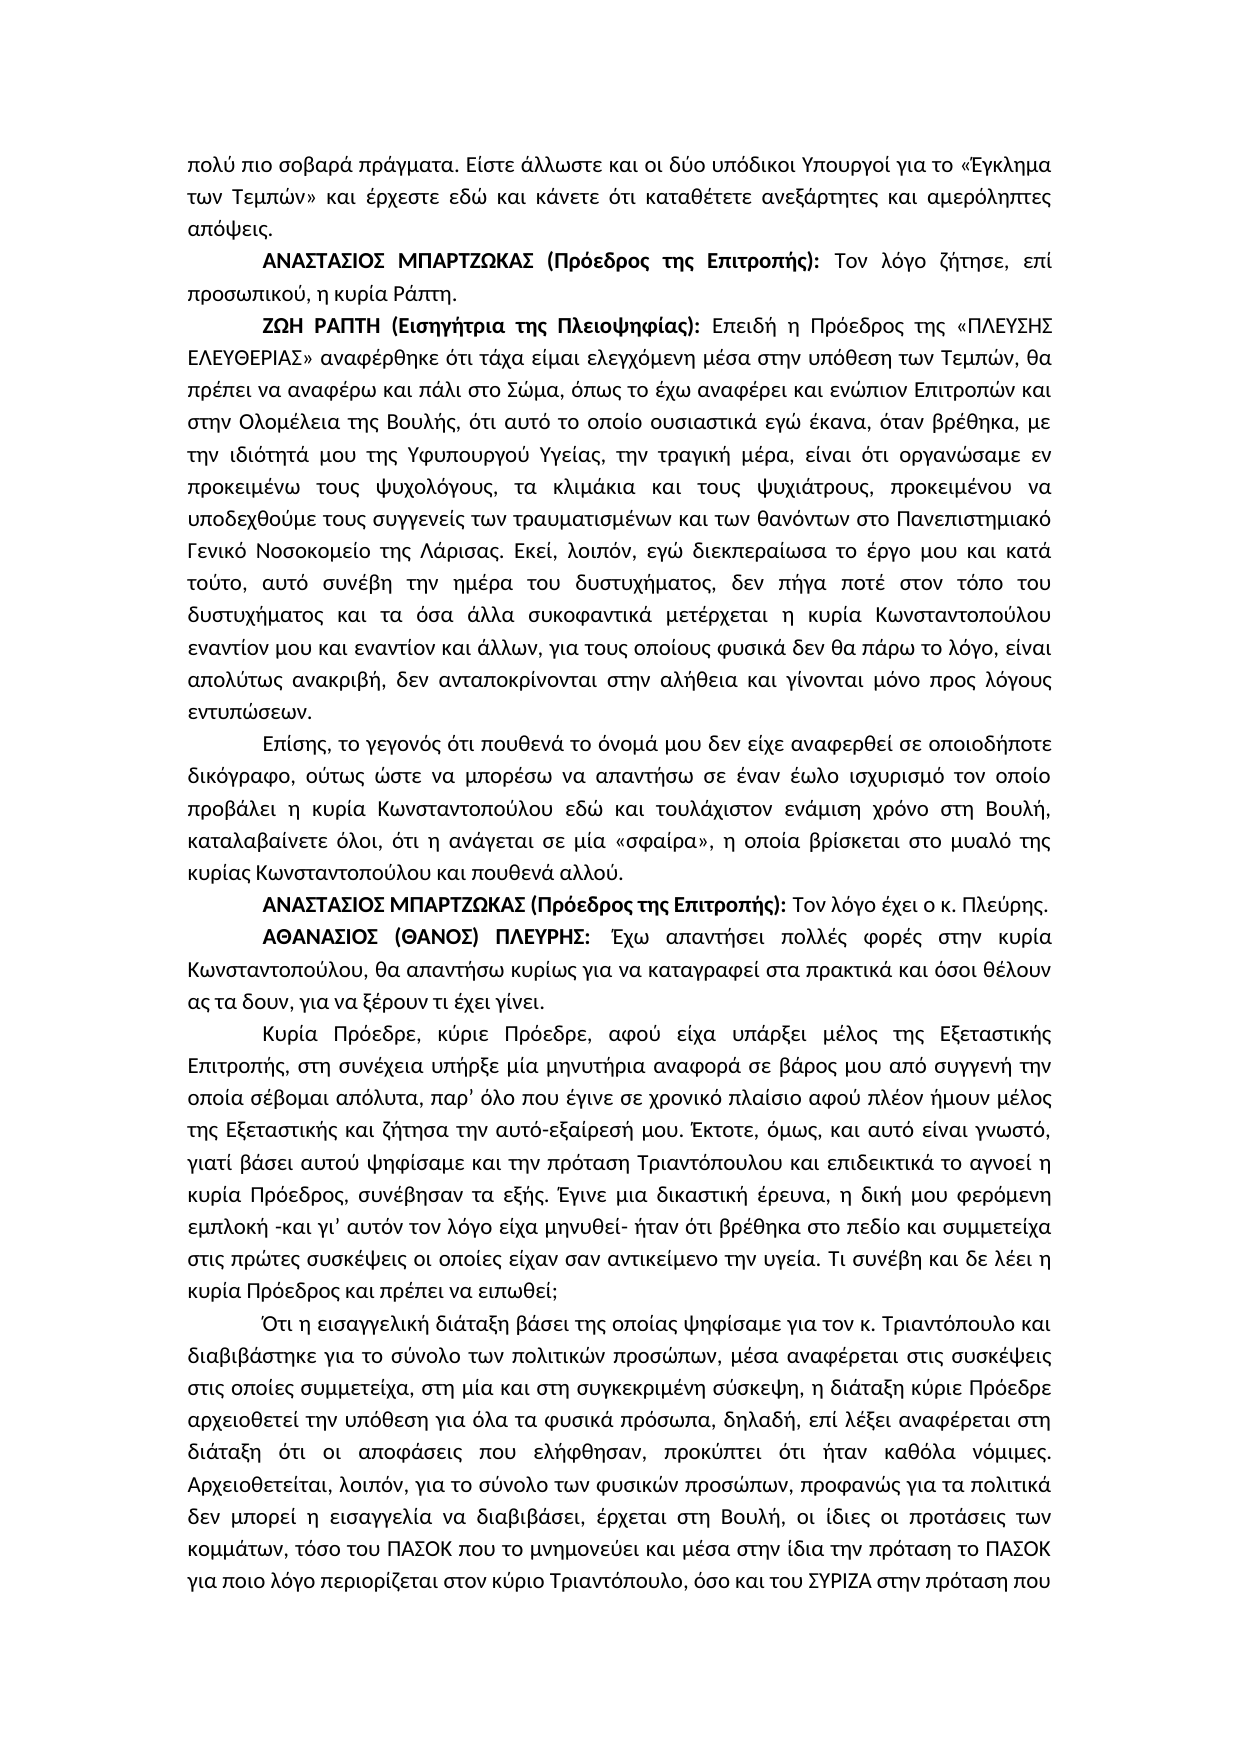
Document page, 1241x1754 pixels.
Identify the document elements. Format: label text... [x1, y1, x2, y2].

text Επίσης, το γεγονός ότι πουθενά το όνομά μου δεν είχε αναφερθεί σε οποιοδήποτε δικόγραφο, ούτως ώστε να μπορέσω να απαντήσω σε έναν έωλο ισχυρισμό τον οποίο προβάλει η κυρία Κωνσταντοπούλου εδώ και τουλάχιστον ενάμιση χρόνο στη Βουλή, καταλαβαίνετε όλοι, ότι η ανάγεται σε μία «σφαίρα», η οποία βρίσκεται στο μυαλό της κυρίας Κωνσταντοπούλου και πουθενά αλλού. [187, 729, 1053, 886]
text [187, 150, 1053, 242]
text ΑΝΑΣΤΑΣΙΟΣ ΜΠΑΡΤΖΩΚΑΣ (Πρόεδρος της Επιτροπής): Τον λόγο ζήτησε, επί προσωπικού, η κυρία Ράπτη. [187, 247, 1053, 307]
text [187, 1309, 1053, 1594]
text ΑΝΑΣΤΑΣΙΟΣ ΜΠΑΡΤΖΩΚΑΣ (Πρόεδρος της Επιτροπής): Τον λόγο έχει ο κ. Πλεύρης. [187, 890, 1053, 918]
text ΑΘΑΝΑΣΙΟΣ (ΘΑΝΟΣ) ΠΛΕΥΡΗΣ: Έχω απαντήσει πολλές φορές στην κυρία Κωνσταντοπούλου, θα απαντήσω κυρίως για να καταγραφεί στα πρακτικά και όσοι θέλουν ας τα δουν, για να ξέρουν τι έχει γίνει. [187, 922, 1053, 1015]
text ΖΩΗ ΡΑΠΤΗ (Εισηγήτρια της Πλειοψηφίας): Επειδή η Πρόεδρος της «ΠΛΕΥΣΗΣ ΕΛΕΥΘΕΡΙΑΣ» αναφέρθηκε ότι τάχα είμαι ελεγχόμενη μέσα στην υπόθεση των Τεμπών, θα πρέπει να αναφέρω και πάλι στο Σώμα, όπως το έχω αναφέρει και ενώπιον Επιτροπών και στην Ολομέλεια της Βουλής, ότι αυτό το οποίο ουσιαστικά εγώ έκανα, όταν βρέθηκα, με την ιδιότητά μου της Υφυπουργού Υγείας, την τραγική μέρα, είναι ότι οργανώσαμε εν προκειμένω τους ψυχολόγους, τα κλιμάκια και τους ψυχιάτρους, προκειμένου να υποδεχθούμε τους συγγενείς των τραυματισμένων και των θανόντων στο Πανεπιστημιακό Γενικό Νοσοκομείο της Λάρισας. Εκεί, λοιπόν, εγώ διεκπεραίωσα το έργο μου και κατά τούτο, αυτό συνέβη την ημέρα του δυστυχήματος, δεν πήγα ποτέ στον τόπο του δυστυχήματος και τα όσα άλλα συκοφαντικά μετέρχεται η κυρία Κωνσταντοπούλου εναντίον μου και εναντίον και άλλων, για τους οποίους φυσικά δεν θα πάρω το λόγο, είναι απολύτως ανακριβή, δεν ανταποκρίνονται στην αλήθεια και γίνονται μόνο προς λόγους εντυπώσεων. [187, 311, 1053, 725]
text Κυρία Πρόεδρε, κύριε Πρόεδρε, αφού είχα υπάρξει μέλος της Εξεταστικής Επιτροπής, στη συνέχεια υπήρξε μία μηνυτήρια αναφορά σε βάρος μου από συγγενή την οποία σέβομαι απόλυτα, παρ’ όλο που έγινε σε χρονικό πλαίσιο αφού πλέον ήμουν μέλος της Εξεταστικής και ζήτησα την αυτό-εξαίρεσή μου. Έκτοτε, όμως, και αυτό είναι γνωστό, γιατί βάσει αυτού ψηφίσαμε και την πρόταση Τριαντόπουλου και επιδεικτικά το αγνοεί η κυρία Πρόεδρος, συνέβησαν τα εξής. Έγινε μια δικαστική έρευνα, η δική μου φερόμενη εμπλοκή -και γι’ αυτόν τον λόγο είχα μηνυθεί- ήταν ότι βρέθηκα στο πεδίο και συμμετείχα στις πρώτες συσκέψεις οι οποίες είχαν σαν αντικείμενο την υγεία. Τι συνέβη και δε λέει η κυρία Πρόεδρος και πρέπει να ειπωθεί; [187, 1019, 1053, 1304]
